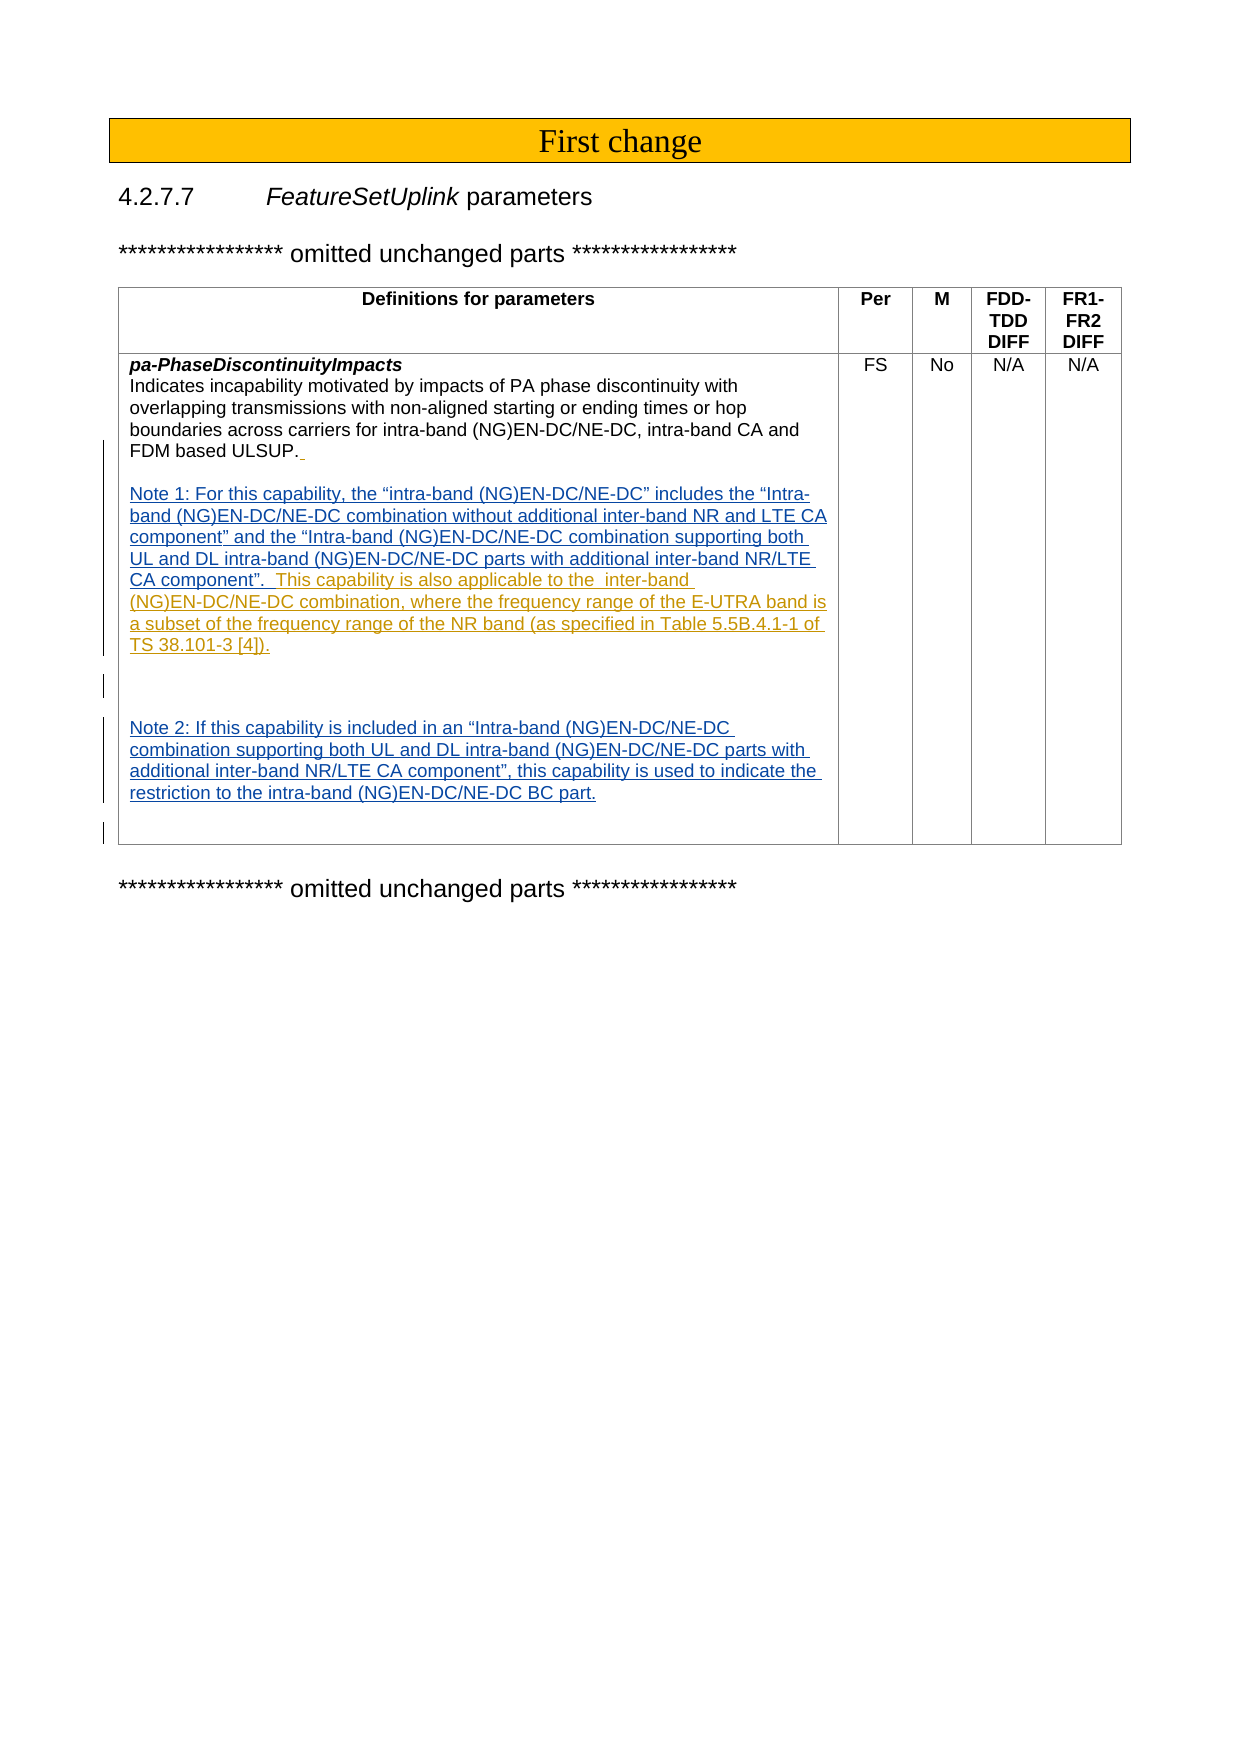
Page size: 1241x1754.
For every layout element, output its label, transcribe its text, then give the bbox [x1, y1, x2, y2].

table_cell N/A [1046, 354, 1121, 844]
text First change [110, 119, 1130, 162]
table_cell No [913, 354, 971, 844]
text ***************** omitted unchanged parts ***************** [118, 239, 1122, 268]
table_cell FS [839, 354, 912, 844]
table_header M [913, 288, 971, 353]
text ***************** omitted unchanged parts ***************** [118, 874, 1122, 903]
table_header FDD-TDD DIFF [972, 288, 1045, 353]
table_header FR1-FR2 DIFF [1046, 288, 1121, 353]
table_cell N/A [972, 354, 1045, 844]
table_header Per [839, 288, 912, 353]
subtitle 4.2.7.7 FeatureSetUplink parameters [118, 181, 1122, 210]
table_header Definitions for parameters [119, 288, 838, 353]
table_cell pa-PhaseDiscontinuityImpacts Indicates incapability motivated by impacts of PA phase discontinuity with overlapping transmissions with non-aligned starting or ending times or hop boundaries across carriers for intra-band (NG)EN-DC/NE-DC, intra-band CA and FDM based ULSUP. [119, 354, 838, 844]
